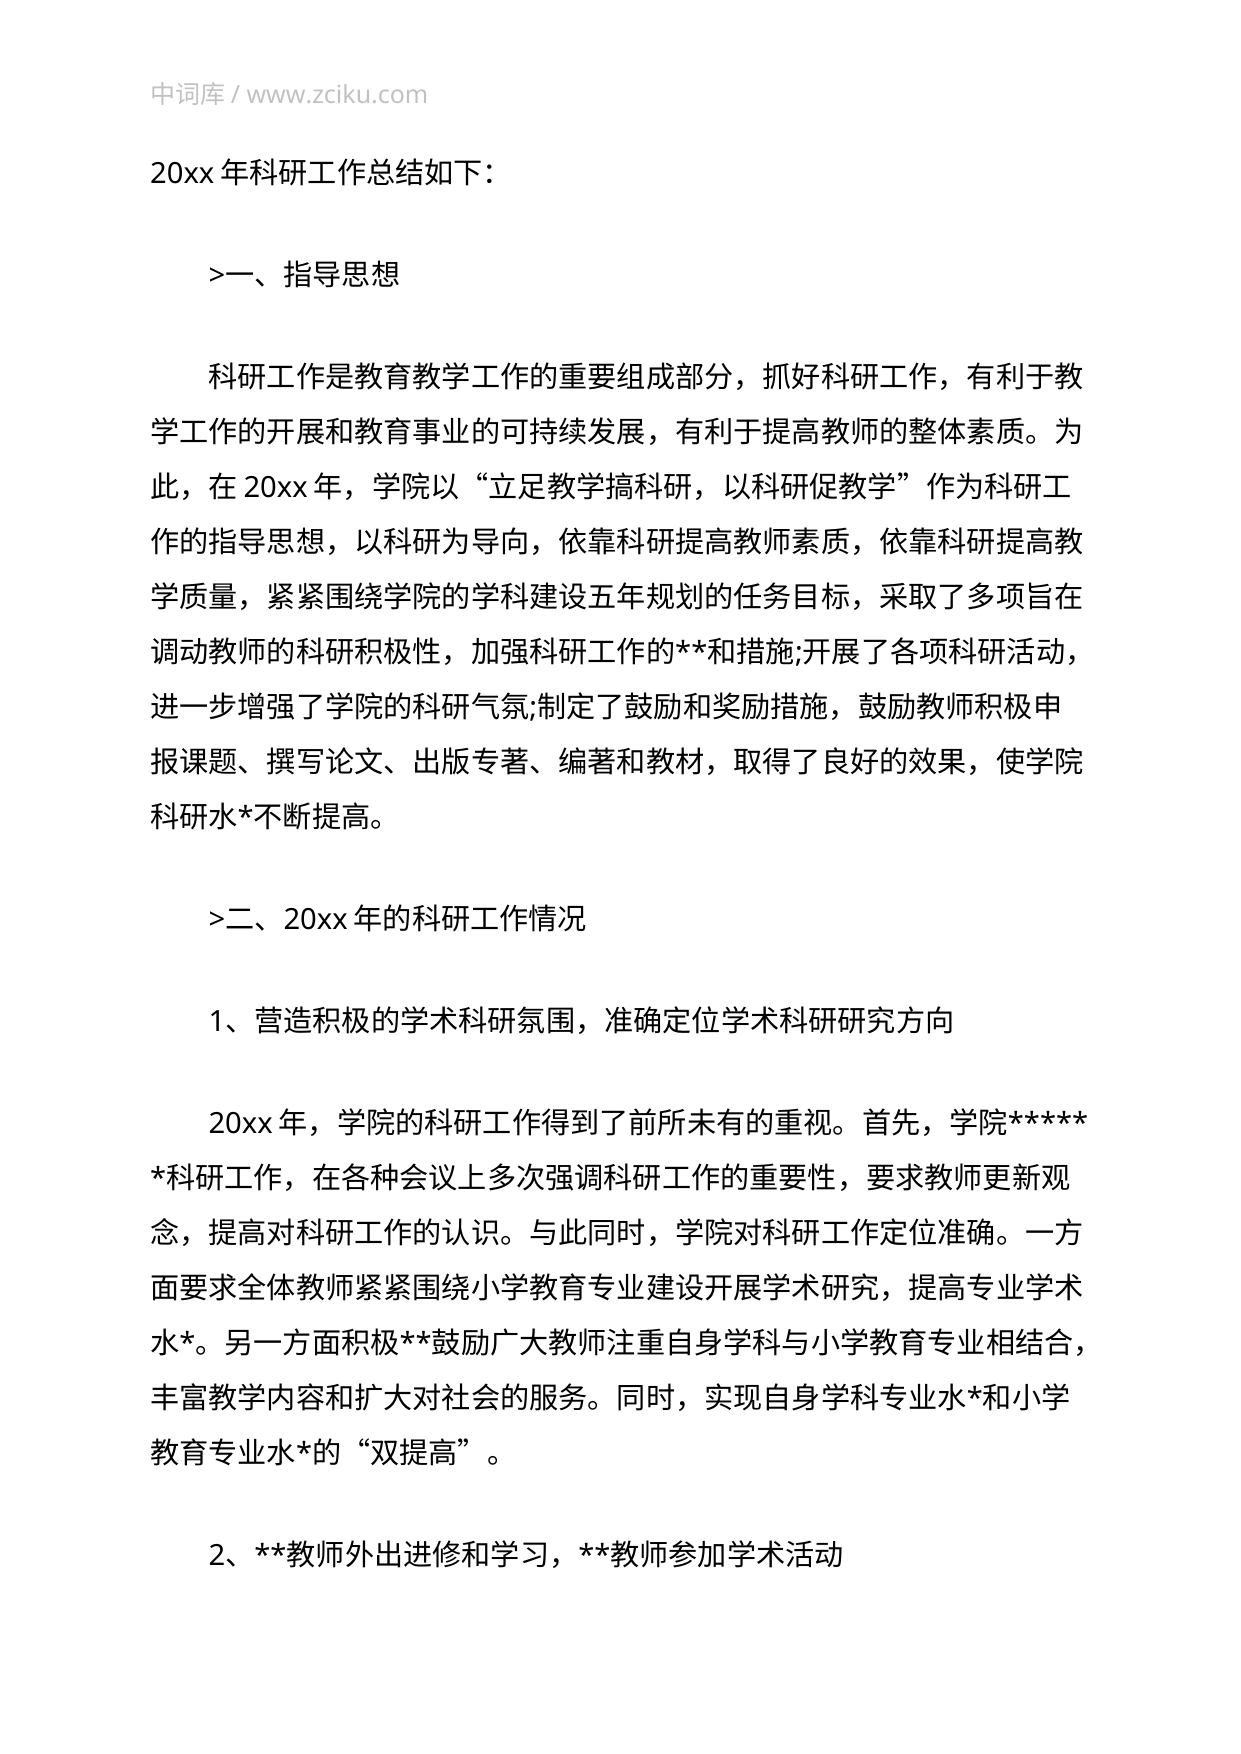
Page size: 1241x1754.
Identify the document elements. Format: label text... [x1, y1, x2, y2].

text >二、20xx年的科研工作情况 [150, 895, 1090, 938]
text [150, 150, 1090, 192]
text 科研工作是教育教学工作的重要组成部分，抓好科研工作，有利于教学工作的开展和教育事业的可持续发展，有利于提高教师的整体素质。为此，在20xx年，学院以“立足教学搞科研，以科研促教学”作为科研工作的指导思想，以科研为导向，依靠科研提高教师素质，依靠科研提高教学质量，紧紧围绕学院的学科建设五年规划的任务目标，采取了多项旨在调动教师的科研积极性，加强科研工作的**和措施;开展了各项科研活动，进一步增强了学院的科研气氛;制定了鼓励和奖励措施，鼓励教师积极申报课题、撰写论文、出版专著、编著和教材，取得了良好的效果，使学院科研水*不断提高。 [150, 354, 1090, 836]
text 2、**教师外出进修和学习，**教师参加学术活动 [150, 1531, 1090, 1573]
text >一、指导思想 [150, 252, 1090, 294]
text 20xx年，学院的科研工作得到了前所未有的重视。首先，学院******科研工作，在各种会议上多次强调科研工作的重要性，要求教师更新观念，提高对科研工作的认识。与此同时，学院对科研工作定位准确。一方面要求全体教师紧紧围绕小学教育专业建设开展学术研究，提高专业学术水*。另一方面积极**鼓励广大教师注重自身学科与小学教育专业相结合，丰富教学内容和扩大对社会的服务。同时，实现自身学科专业水*和小学教育专业水*的“双提高”。 [150, 1099, 1090, 1472]
text 1、营造积极的学术科研氛围，准确定位学术科研研究方向 [150, 997, 1090, 1040]
